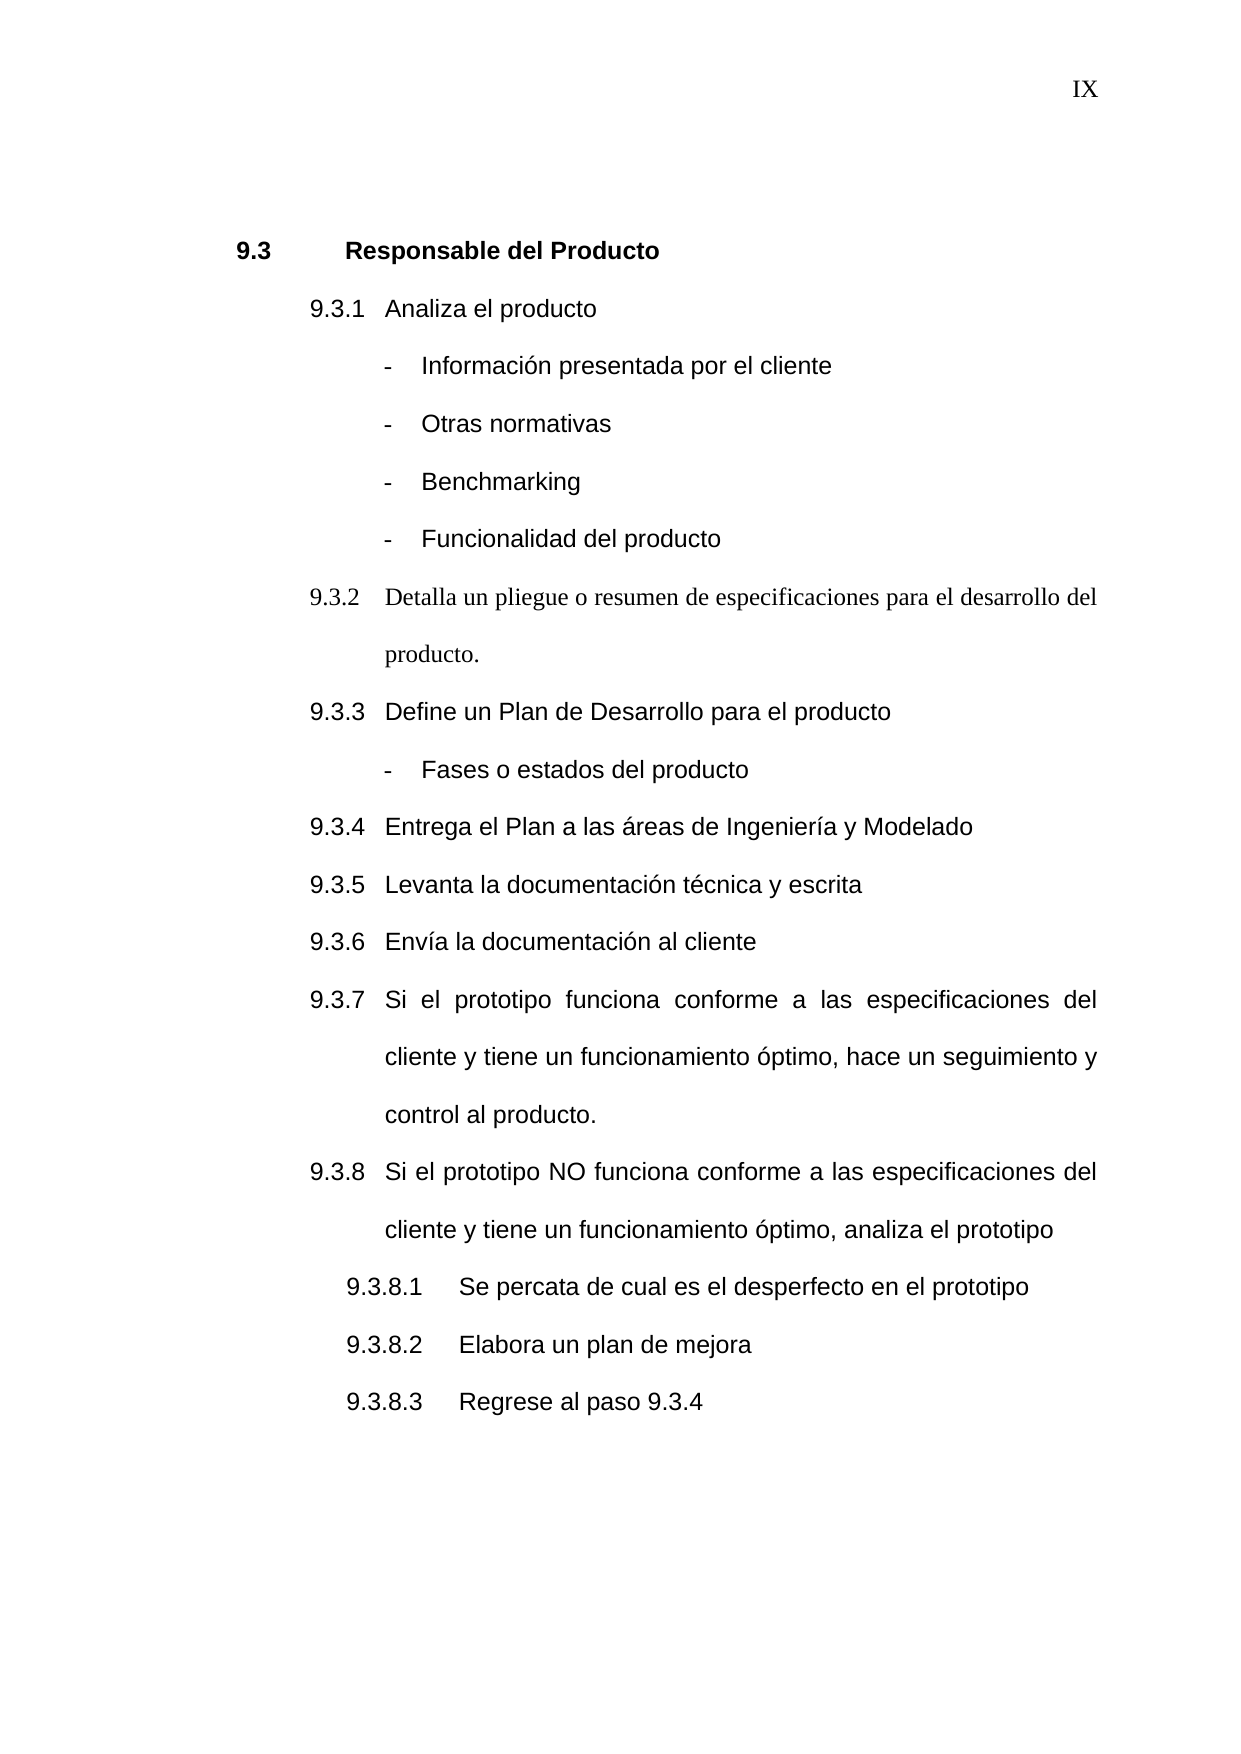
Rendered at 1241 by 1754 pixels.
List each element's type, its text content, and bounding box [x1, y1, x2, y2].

list Entrega el Plan a las áreas de Ingeniería y Modelado [309, 812, 1098, 841]
list Información presentada por el cliente [384, 351, 1098, 380]
list Si el prototipo NO funciona conforme a las especificaciones del cliente y tiene un funcionamiento óptimo, analiza el prototipo [309, 1157, 1098, 1243]
list Detalla un pliegue o resumen de especificaciones para el desarrollo del producto. [309, 582, 1098, 668]
list Regrese al paso 9.3.4 [346, 1387, 1098, 1416]
list Se percata de cual es el desperfecto en el prototipo [346, 1272, 1098, 1301]
list Funcionalidad del producto [384, 524, 1098, 553]
list Elabora un plan de mejora [346, 1330, 1098, 1358]
list Responsable del Producto [236, 236, 1098, 265]
list Benchmarking [384, 467, 1098, 496]
list Levanta la documentación técnica y escrita [309, 870, 1098, 898]
list Fases o estados del producto [384, 754, 1098, 783]
list Si el prototipo funciona conforme a las especificaciones del cliente y tiene un funcionamiento óptimo, hace un seguimiento y control al producto. [309, 985, 1098, 1128]
list Envía la documentación al cliente [309, 927, 1098, 956]
list Define un Plan de Desarrollo para el producto [309, 697, 1098, 726]
list Analiza el producto [309, 294, 1098, 322]
list Otras normativas [384, 409, 1098, 438]
